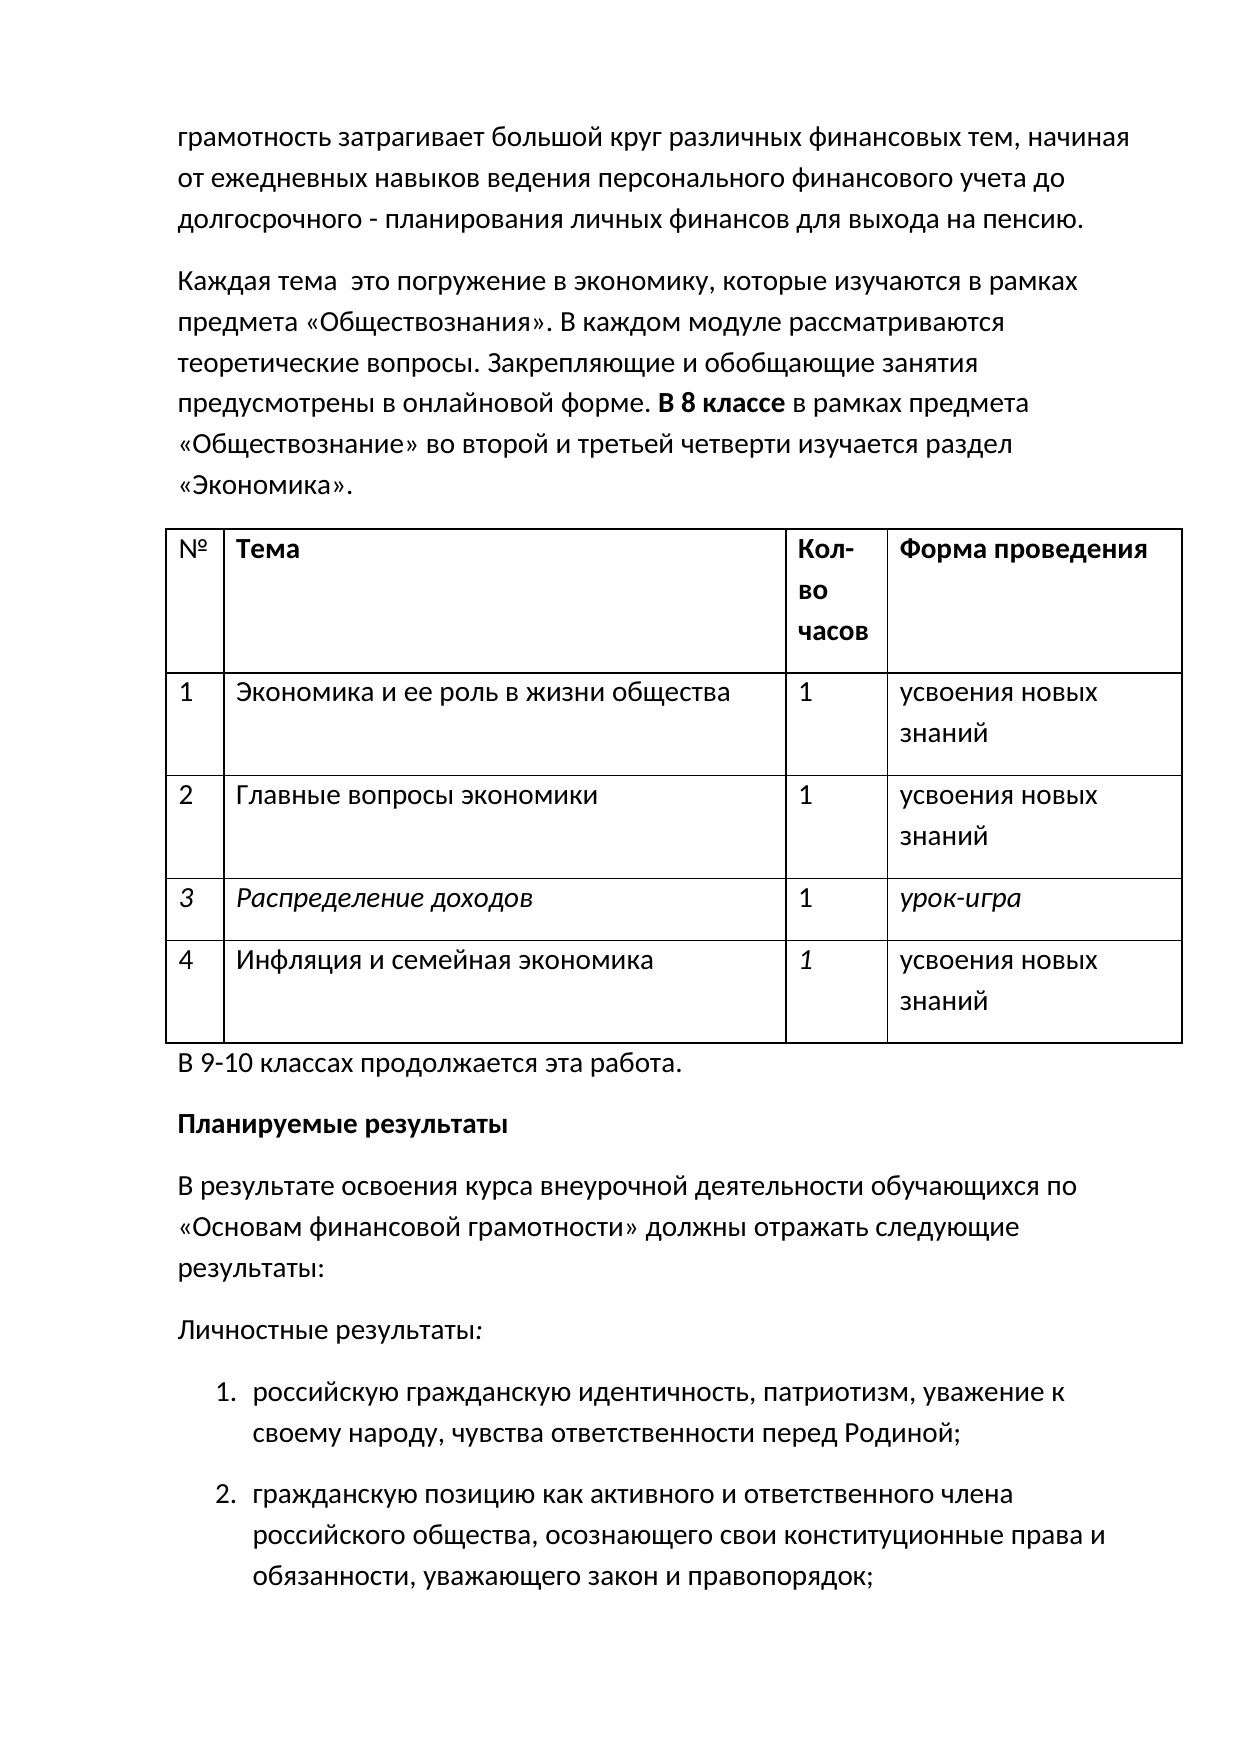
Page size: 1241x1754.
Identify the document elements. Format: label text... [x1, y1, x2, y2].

table_cell 3 [167, 879, 223, 939]
text Личностные результаты: [177, 1311, 1152, 1347]
list гражданскую позицию как активного и ответственного члена российского общества, осознающего свои конституционные права и обязанности, уважающего закон и правопорядок; [215, 1476, 1152, 1593]
table_cell 1 [787, 776, 887, 878]
table_header № [167, 530, 223, 672]
table_cell 4 [167, 941, 223, 1042]
table_cell Главные вопросы экономики [225, 776, 785, 878]
table_header Тема [225, 530, 785, 672]
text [177, 118, 1152, 236]
text Планируемые результаты [177, 1106, 1152, 1141]
table_cell усвоения новых знаний [888, 674, 1181, 775]
table_cell 1 [787, 674, 887, 775]
text Каждая тема это погружение в экономику, которые изучаются в рамках предмета «Обществознания». В каждом модуле рассматриваются теоретические вопросы. Закрепляющие и обобщающие занятия предусмотрены в онлайновой форме. В 8 классе в рамках предмета «Обществознание» во второй и третьей четверти изучается раздел «Экономика». [177, 262, 1152, 502]
text В 9-10 классах продолжается эта работа. [177, 1044, 1152, 1079]
table_cell 1 [787, 941, 887, 1042]
table_cell усвоения новых знаний [888, 776, 1181, 878]
list российскую гражданскую идентичность, патриотизм, уважение к своему народу, чувства ответственности перед Родиной; [215, 1373, 1152, 1449]
table_cell 1 [167, 674, 223, 775]
table_cell 2 [167, 776, 223, 878]
table_header Форма проведения [888, 530, 1181, 672]
text В результате освоения курса внеурочной деятельности обучающихся по «Основам финансовой грамотности» должны отражать следующие результаты: [177, 1167, 1152, 1285]
table_cell 1 [787, 879, 887, 939]
table_header Кол-во часов [787, 530, 887, 672]
table_cell усвоения новых знаний [888, 941, 1181, 1042]
table_cell урок-игра [888, 879, 1181, 939]
table_cell Распределение доходов [225, 879, 785, 939]
table_cell Экономика и ее роль в жизни общества [225, 674, 785, 775]
table_cell Инфляция и семейная экономика [225, 941, 785, 1042]
